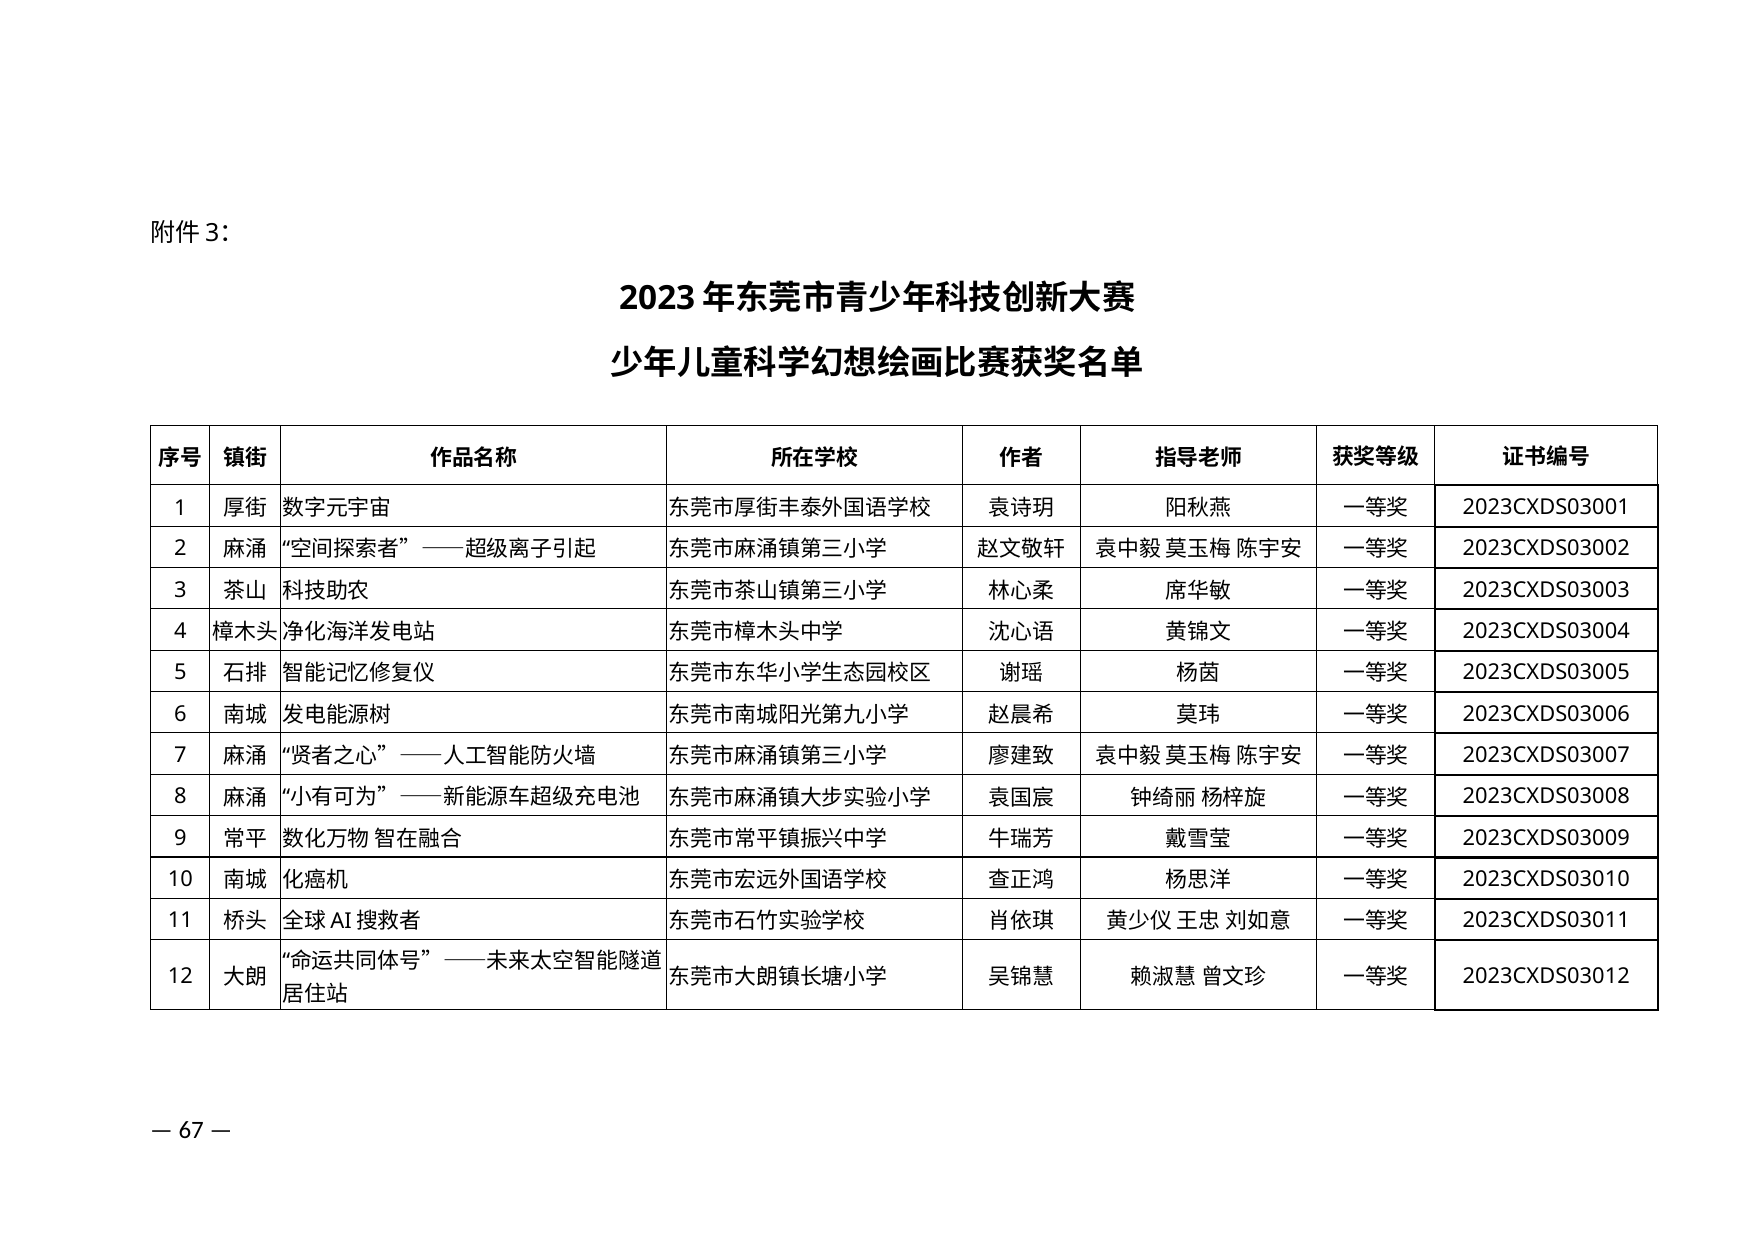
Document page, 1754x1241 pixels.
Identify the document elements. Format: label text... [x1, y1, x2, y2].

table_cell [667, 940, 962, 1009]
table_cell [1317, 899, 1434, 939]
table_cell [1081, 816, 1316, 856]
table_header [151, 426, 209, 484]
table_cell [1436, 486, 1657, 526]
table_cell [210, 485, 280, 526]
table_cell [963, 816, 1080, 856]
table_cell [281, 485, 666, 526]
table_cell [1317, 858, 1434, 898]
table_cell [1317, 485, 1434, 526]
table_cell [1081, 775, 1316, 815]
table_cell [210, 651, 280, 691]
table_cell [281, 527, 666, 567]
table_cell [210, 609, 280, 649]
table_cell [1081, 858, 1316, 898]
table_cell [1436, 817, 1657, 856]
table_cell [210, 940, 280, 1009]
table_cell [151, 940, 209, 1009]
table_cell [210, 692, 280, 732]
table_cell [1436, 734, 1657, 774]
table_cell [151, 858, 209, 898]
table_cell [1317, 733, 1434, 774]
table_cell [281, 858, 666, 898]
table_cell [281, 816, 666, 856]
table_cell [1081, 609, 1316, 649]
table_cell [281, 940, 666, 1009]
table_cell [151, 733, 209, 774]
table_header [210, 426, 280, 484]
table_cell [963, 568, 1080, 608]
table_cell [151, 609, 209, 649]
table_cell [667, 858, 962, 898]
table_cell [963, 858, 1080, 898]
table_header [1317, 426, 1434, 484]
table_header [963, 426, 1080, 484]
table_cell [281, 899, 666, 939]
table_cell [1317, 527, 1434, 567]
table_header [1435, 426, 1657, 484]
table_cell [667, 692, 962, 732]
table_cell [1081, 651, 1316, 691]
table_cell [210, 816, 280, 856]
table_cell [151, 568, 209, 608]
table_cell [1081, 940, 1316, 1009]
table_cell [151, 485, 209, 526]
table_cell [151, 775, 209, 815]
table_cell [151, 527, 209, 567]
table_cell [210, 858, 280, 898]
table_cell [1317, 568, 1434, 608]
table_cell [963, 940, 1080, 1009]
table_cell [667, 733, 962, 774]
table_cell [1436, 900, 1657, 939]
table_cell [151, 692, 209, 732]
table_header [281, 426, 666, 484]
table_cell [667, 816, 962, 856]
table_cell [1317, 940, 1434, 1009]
text 少年儿童科学幻想绘画比赛获奖名单 [150, 328, 1604, 393]
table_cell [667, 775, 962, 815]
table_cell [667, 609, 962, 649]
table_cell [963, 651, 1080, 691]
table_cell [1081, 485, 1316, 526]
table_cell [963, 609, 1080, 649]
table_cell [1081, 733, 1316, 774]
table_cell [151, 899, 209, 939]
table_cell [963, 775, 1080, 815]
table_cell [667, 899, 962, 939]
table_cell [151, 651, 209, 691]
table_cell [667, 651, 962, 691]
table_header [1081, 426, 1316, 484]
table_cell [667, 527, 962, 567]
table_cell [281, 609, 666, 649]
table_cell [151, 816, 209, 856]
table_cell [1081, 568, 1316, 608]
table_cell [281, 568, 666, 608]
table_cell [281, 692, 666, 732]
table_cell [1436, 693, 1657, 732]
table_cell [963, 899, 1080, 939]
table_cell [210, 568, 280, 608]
text 2023年东莞市青少年科技创新大赛 [150, 263, 1604, 328]
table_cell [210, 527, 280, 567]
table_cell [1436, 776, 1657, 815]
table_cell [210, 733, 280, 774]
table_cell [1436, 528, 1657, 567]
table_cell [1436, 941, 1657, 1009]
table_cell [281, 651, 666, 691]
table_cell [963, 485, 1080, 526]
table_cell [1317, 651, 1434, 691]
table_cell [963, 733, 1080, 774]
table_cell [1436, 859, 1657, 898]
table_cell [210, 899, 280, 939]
text 附件3： [150, 198, 1579, 263]
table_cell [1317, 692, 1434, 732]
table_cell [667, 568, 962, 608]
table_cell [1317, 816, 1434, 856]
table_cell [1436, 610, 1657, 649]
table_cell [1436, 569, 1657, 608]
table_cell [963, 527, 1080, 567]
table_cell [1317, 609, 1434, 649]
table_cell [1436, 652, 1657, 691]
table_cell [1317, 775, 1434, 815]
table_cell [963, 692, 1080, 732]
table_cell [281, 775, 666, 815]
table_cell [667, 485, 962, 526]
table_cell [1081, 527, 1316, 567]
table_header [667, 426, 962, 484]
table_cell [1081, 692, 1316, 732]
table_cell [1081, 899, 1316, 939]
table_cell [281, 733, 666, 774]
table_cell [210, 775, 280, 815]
